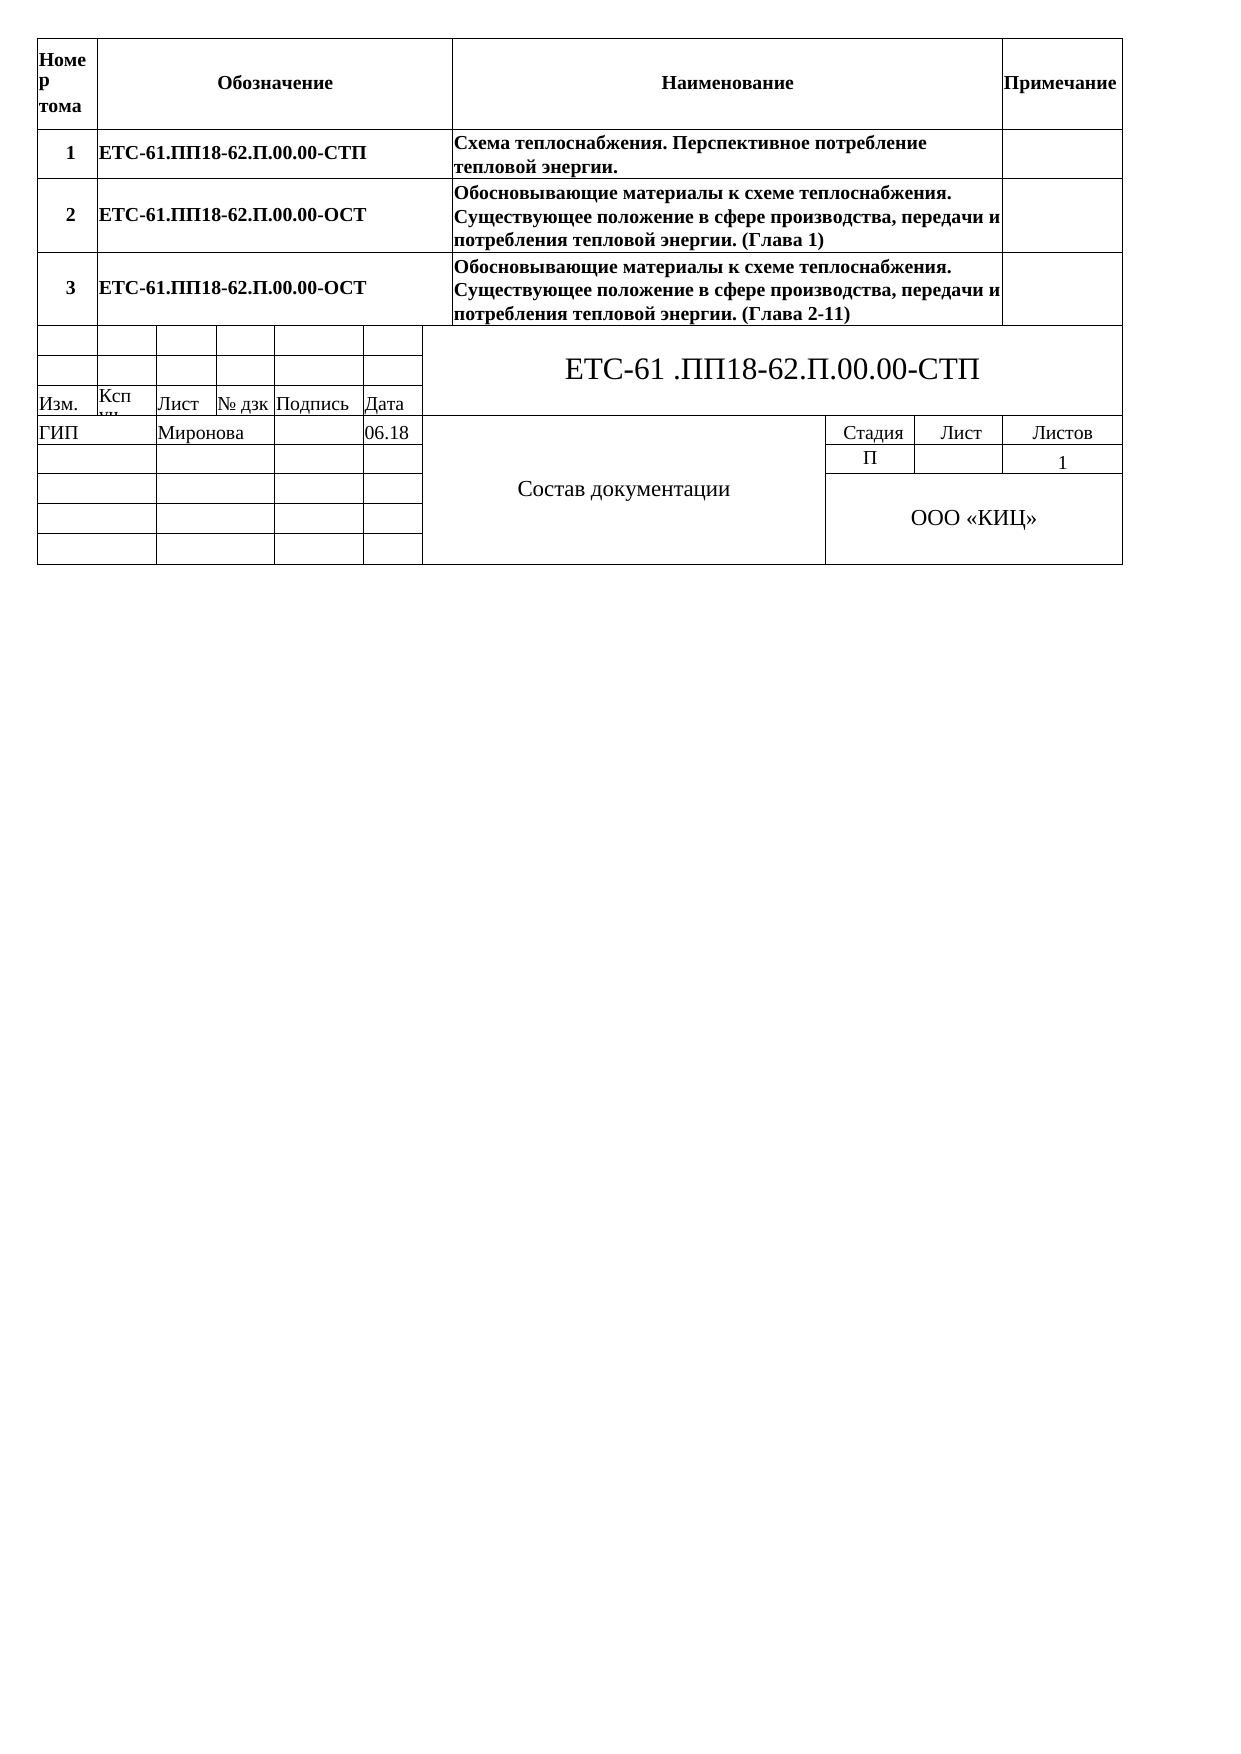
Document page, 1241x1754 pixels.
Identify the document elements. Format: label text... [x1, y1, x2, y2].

table_cell Листов [1003, 416, 1122, 443]
table_cell [38, 356, 97, 385]
table_cell [157, 356, 216, 385]
table_cell [275, 445, 363, 473]
table_cell Стадия [826, 416, 914, 443]
table_header [98, 326, 156, 355]
table_cell [275, 474, 363, 503]
table_cell [364, 474, 422, 503]
table_cell [38, 504, 156, 532]
table_cell [364, 356, 422, 385]
table_cell Лист [157, 386, 216, 414]
table_cell [38, 534, 156, 564]
table_cell [275, 504, 363, 532]
table_cell Ксп уч [98, 386, 156, 414]
table_cell ЕТС-61.ПП18-62.П.00.00-ОСТ [98, 253, 452, 325]
table_cell Лист [915, 416, 1002, 443]
table_cell Состав документации [423, 416, 825, 564]
table_cell Миронова [157, 416, 274, 443]
table_cell 3 [38, 253, 97, 325]
table_cell 06.18 [364, 416, 422, 443]
table_cell ООО «КИЦ» [826, 474, 1122, 564]
table_cell [275, 416, 363, 443]
table_header Наименование [453, 39, 1002, 128]
table_cell [364, 445, 422, 473]
table_cell 2 [38, 179, 97, 252]
table_cell Обосновывающие материалы к схеме теплоснабжения. Существующее положение в сфере производства, передачи и потребления тепловой энергии. (Глава 1) [453, 179, 1002, 252]
table_cell [915, 445, 1002, 473]
table_cell Схема теплоснабжения. Перспективное потребление тепловой энергии. [453, 130, 1002, 178]
table_cell [98, 356, 156, 385]
table_cell [364, 534, 422, 564]
table_cell ГИП [38, 416, 156, 443]
table_cell Обосновывающие материалы к схеме теплоснабжения. Существующее положение в сфере производства, передачи и потребления тепловой энергии. (Глава 2-11) [453, 253, 1002, 325]
table_cell ЕТС-61.ПП18-62.П.00.00-ОСТ [98, 179, 452, 252]
table_cell [1003, 179, 1122, 252]
table_cell [38, 474, 156, 503]
table_cell П [826, 445, 914, 473]
table_cell Дата [364, 386, 422, 414]
table_header Обозначение [98, 39, 452, 128]
table_cell Изм. [38, 386, 97, 414]
table_cell [157, 445, 274, 473]
table_header [38, 326, 97, 355]
table_cell [157, 534, 274, 564]
table_header ЕТС-61 .ПП18-62.П.00.00-СТП [423, 326, 1122, 414]
table_cell [38, 445, 156, 473]
table_cell 1 [38, 130, 97, 178]
table_header [217, 326, 274, 355]
table_cell [275, 356, 363, 385]
table_cell № дзк [217, 386, 274, 414]
table_header Номер тома [38, 39, 97, 128]
table_cell [364, 504, 422, 532]
table_cell ЕТС-61.ПП18-62.П.00.00-СТП [98, 130, 452, 178]
table_cell Подпись [275, 386, 363, 414]
table_cell [1003, 253, 1122, 325]
table_cell [157, 504, 274, 532]
table_cell [217, 356, 274, 385]
table_cell [1003, 130, 1122, 178]
table_header [275, 326, 363, 355]
table_cell [275, 534, 363, 564]
table_cell 1 [1003, 445, 1122, 473]
table_header [364, 326, 422, 355]
table_cell [157, 474, 274, 503]
table_header [157, 326, 216, 355]
table_header Примечание [1003, 39, 1122, 128]
